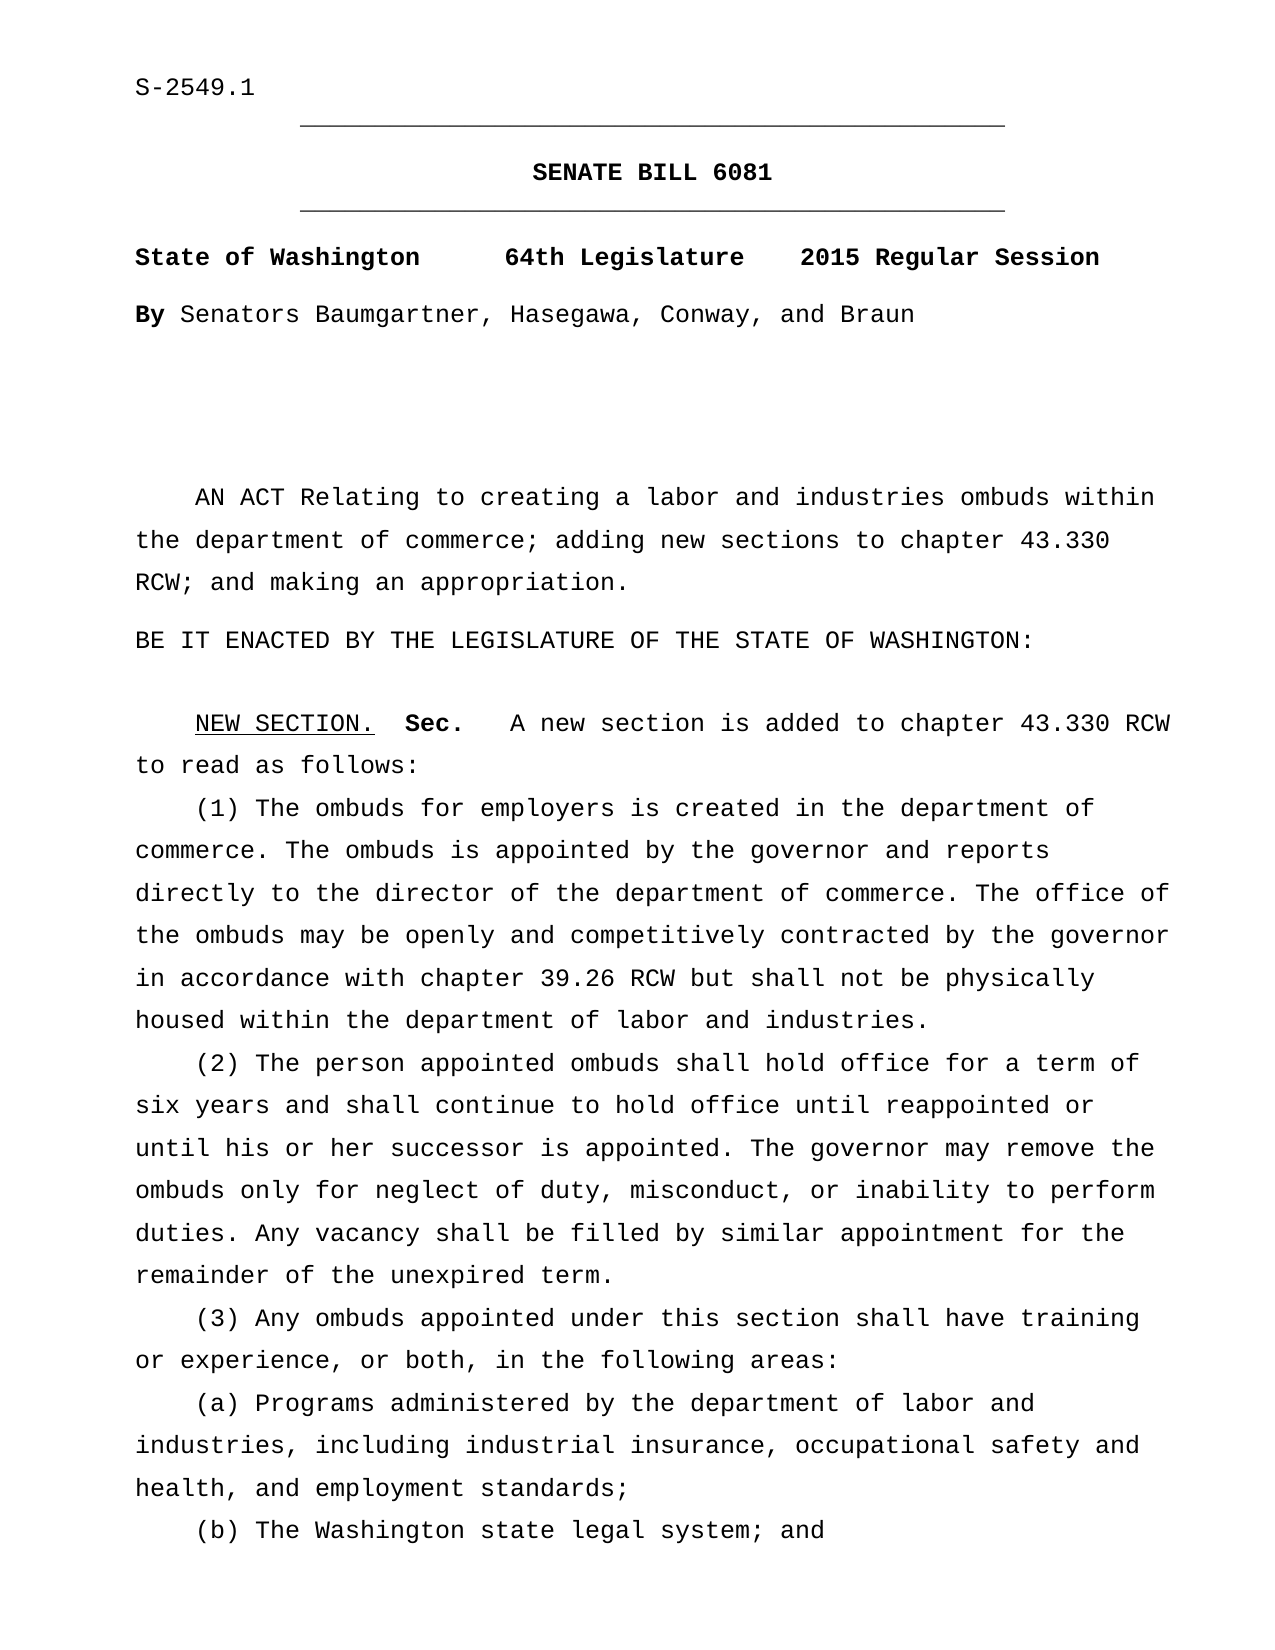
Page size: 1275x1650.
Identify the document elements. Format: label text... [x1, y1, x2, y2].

text SENATE BILL 6081 [135, 160, 1170, 188]
text (3) Any ombuds appointed under this section shall have training or experience, or both, in the following areas: [135, 1292, 1170, 1377]
text S-2549.1 [135, 75, 1170, 103]
text (1) The ombuds for employers is created in the department of commerce. The ombuds is appointed by the governor and reports directly to the director of the department of commerce. The office of the ombuds may be openly and competitively contracted by the governor in accordance with chapter 39.26 RCW but shall not be physically housed within the department of labor and industries. [135, 782, 1170, 1037]
text NEW SECTION. Sec. A new section is added to chapter 43.330 RCW to read as follows: [135, 697, 1170, 782]
text (b) The Washington state legal system; and [135, 1505, 1170, 1547]
text AN ACT Relating to creating a labor and industries ombuds within the department of commerce; adding new sections to chapter 43.330 RCW; and making an appropriation. [135, 472, 1170, 599]
text By Senators Baumgartner, Hasegawa, Conway, and Braun [135, 302, 1170, 330]
text (a) Programs administered by the department of labor and industries, including industrial insurance, occupational safety and health, and employment standards; [135, 1377, 1170, 1505]
text State of Washington 64th Legislature 2015 Regular Session [135, 245, 1170, 273]
text _______________________________________________ [135, 103, 1170, 132]
text _______________________________________________ [135, 188, 1170, 217]
text (2) The person appointed ombuds shall hold office for a term of six years and shall continue to hold office until reappointed or until his or her successor is appointed. The governor may remove the ombuds only for neglect of duty, misconduct, or inability to perform duties. Any vacancy shall be filled by similar appointment for the remainder of the unexpired term. [135, 1037, 1170, 1292]
text BE IT ENACTED BY THE LEGISLATURE OF THE STATE OF WASHINGTON: [135, 627, 1170, 656]
